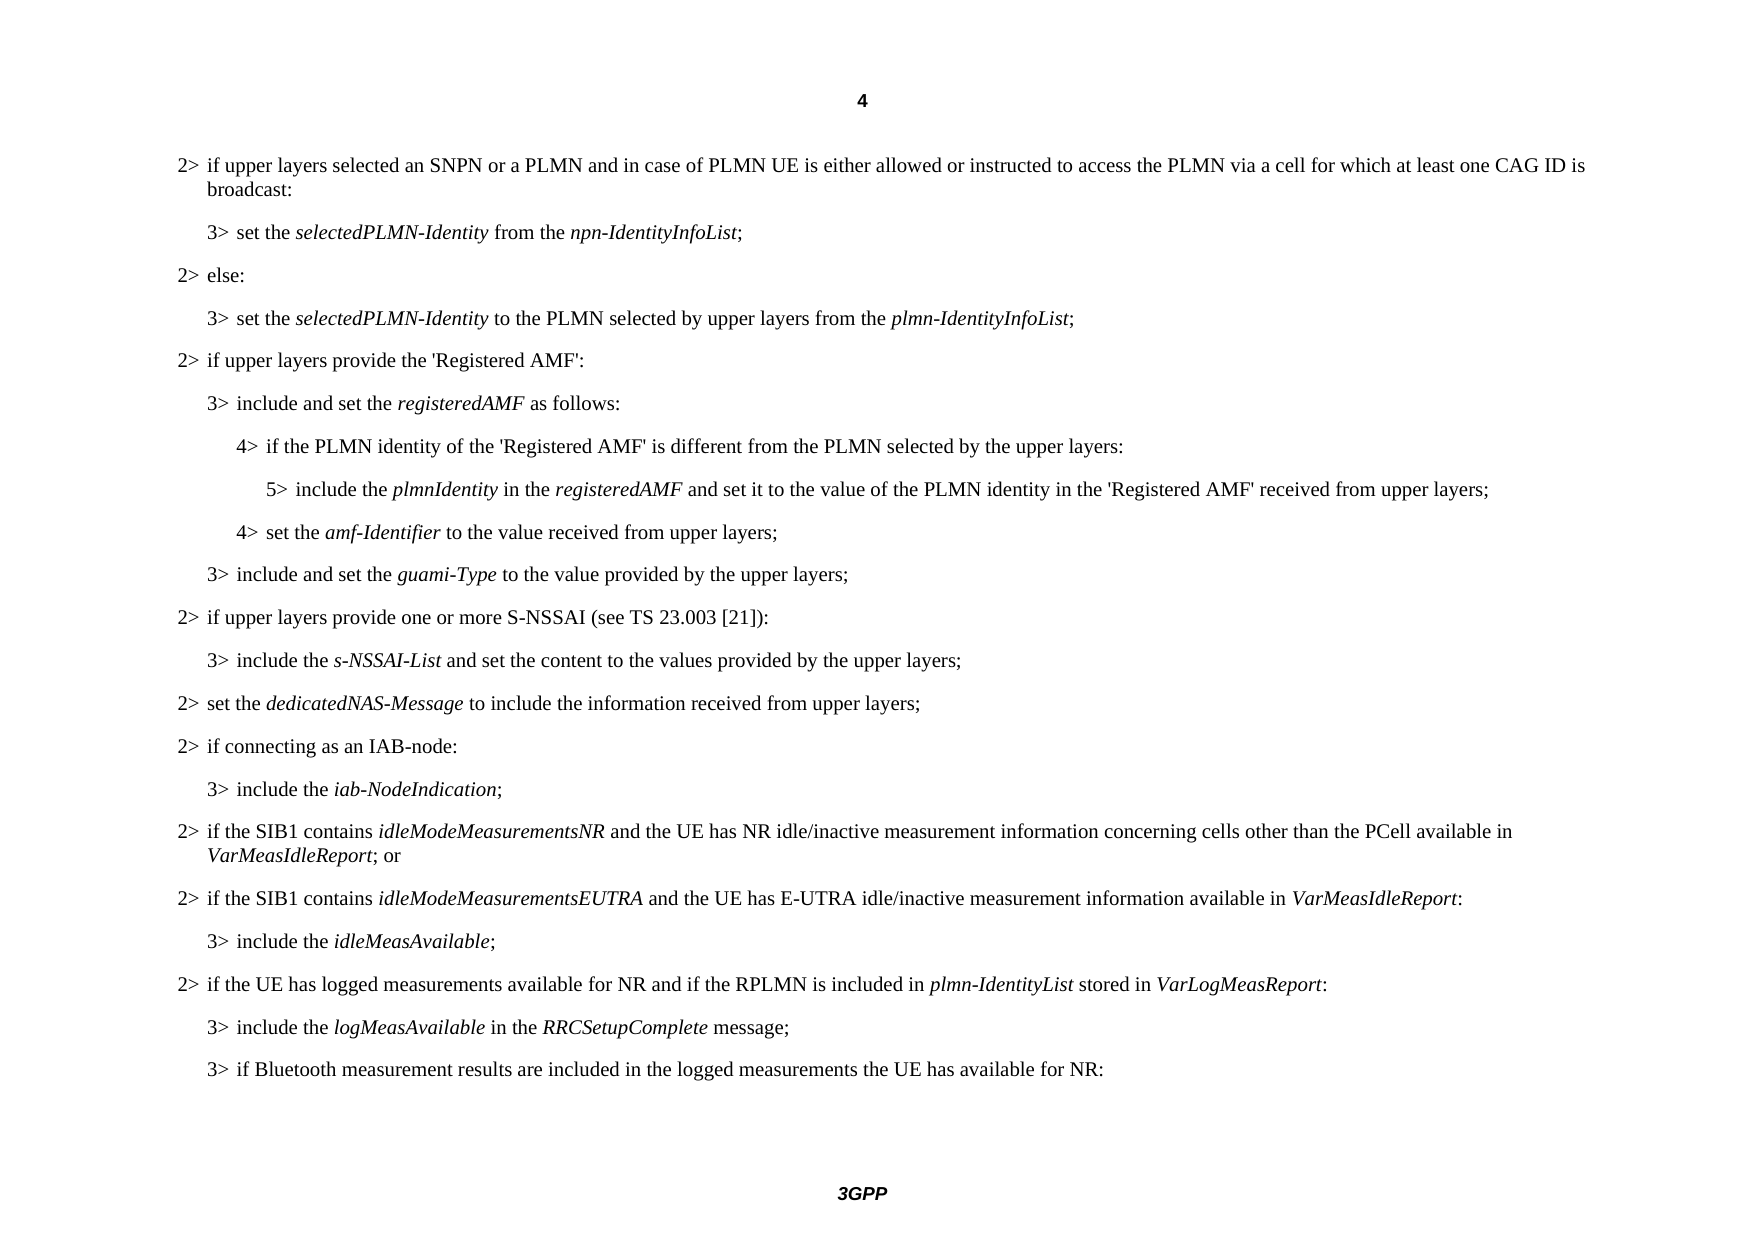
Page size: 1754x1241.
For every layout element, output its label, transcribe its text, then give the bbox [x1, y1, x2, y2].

text 2> if the SIB1 contains idleModeMeasurementsEUTRA and the UE has E-UTRA idle/inactive measurement information available in VarMeasIdleReport: [177, 886, 1606, 910]
text 2> set the dedicatedNAS-Message to include the information received from upper layers; [177, 691, 1606, 715]
text 5> include the plmnIdentity in the registeredAMF and set it to the value of the PLMN identity in the 'Registered AMF' received from upper layers; [266, 477, 1606, 501]
text 3> include the idleMeasAvailable; [207, 929, 1606, 953]
text 3> set the selectedPLMN-Identity to the PLMN selected by upper layers from the plmn-IdentityInfoList; [207, 306, 1606, 329]
text 4> set the amf-Identifier to the value received from upper layers; [236, 519, 1606, 544]
text 3> include the s-NSSAI-List and set the content to the values provided by the upper layers; [207, 648, 1606, 672]
text 2> else: [177, 263, 1606, 287]
text 2> if upper layers selected an SNPN or a PLMN and in case of PLMN UE is either allowed or instructed to access the PLMN via a cell for which at least one CAG ID is broadcast: [177, 153, 1606, 201]
text 2> if connecting as an IAB-node: [177, 734, 1606, 758]
text 4> if the PLMN identity of the 'Registered AMF' is different from the PLMN selected by the upper layers: [236, 434, 1606, 458]
text 2> if upper layers provide the 'Registered AMF': [177, 348, 1606, 372]
text 3> include the iab-NodeIndication; [207, 776, 1606, 801]
text 2> if the UE has logged measurements available for NR and if the RPLMN is included in plmn-IdentityList stored in VarLogMeasReport: [177, 972, 1606, 996]
text 3> if Bluetooth measurement results are included in the logged measurements the UE has available for NR: [207, 1057, 1606, 1081]
text 3> include the logMeasAvailable in the RRCSetupComplete message; [207, 1014, 1606, 1039]
text 3> set the selectedPLMN-Identity from the npn-IdentityInfoList; [207, 220, 1606, 244]
text 3> include and set the registeredAMF as follows: [207, 391, 1606, 415]
text 3> include and set the guami-Type to the value provided by the upper layers; [207, 562, 1606, 586]
text 2> if the SIB1 contains idleModeMeasurementsNR and the UE has NR idle/inactive measurement information concerning cells other than the PCell available in VarMeasIdleReport; or [177, 819, 1606, 867]
text 2> if upper layers provide one or more S-NSSAI (see TS 23.003 [21]): [177, 605, 1606, 629]
